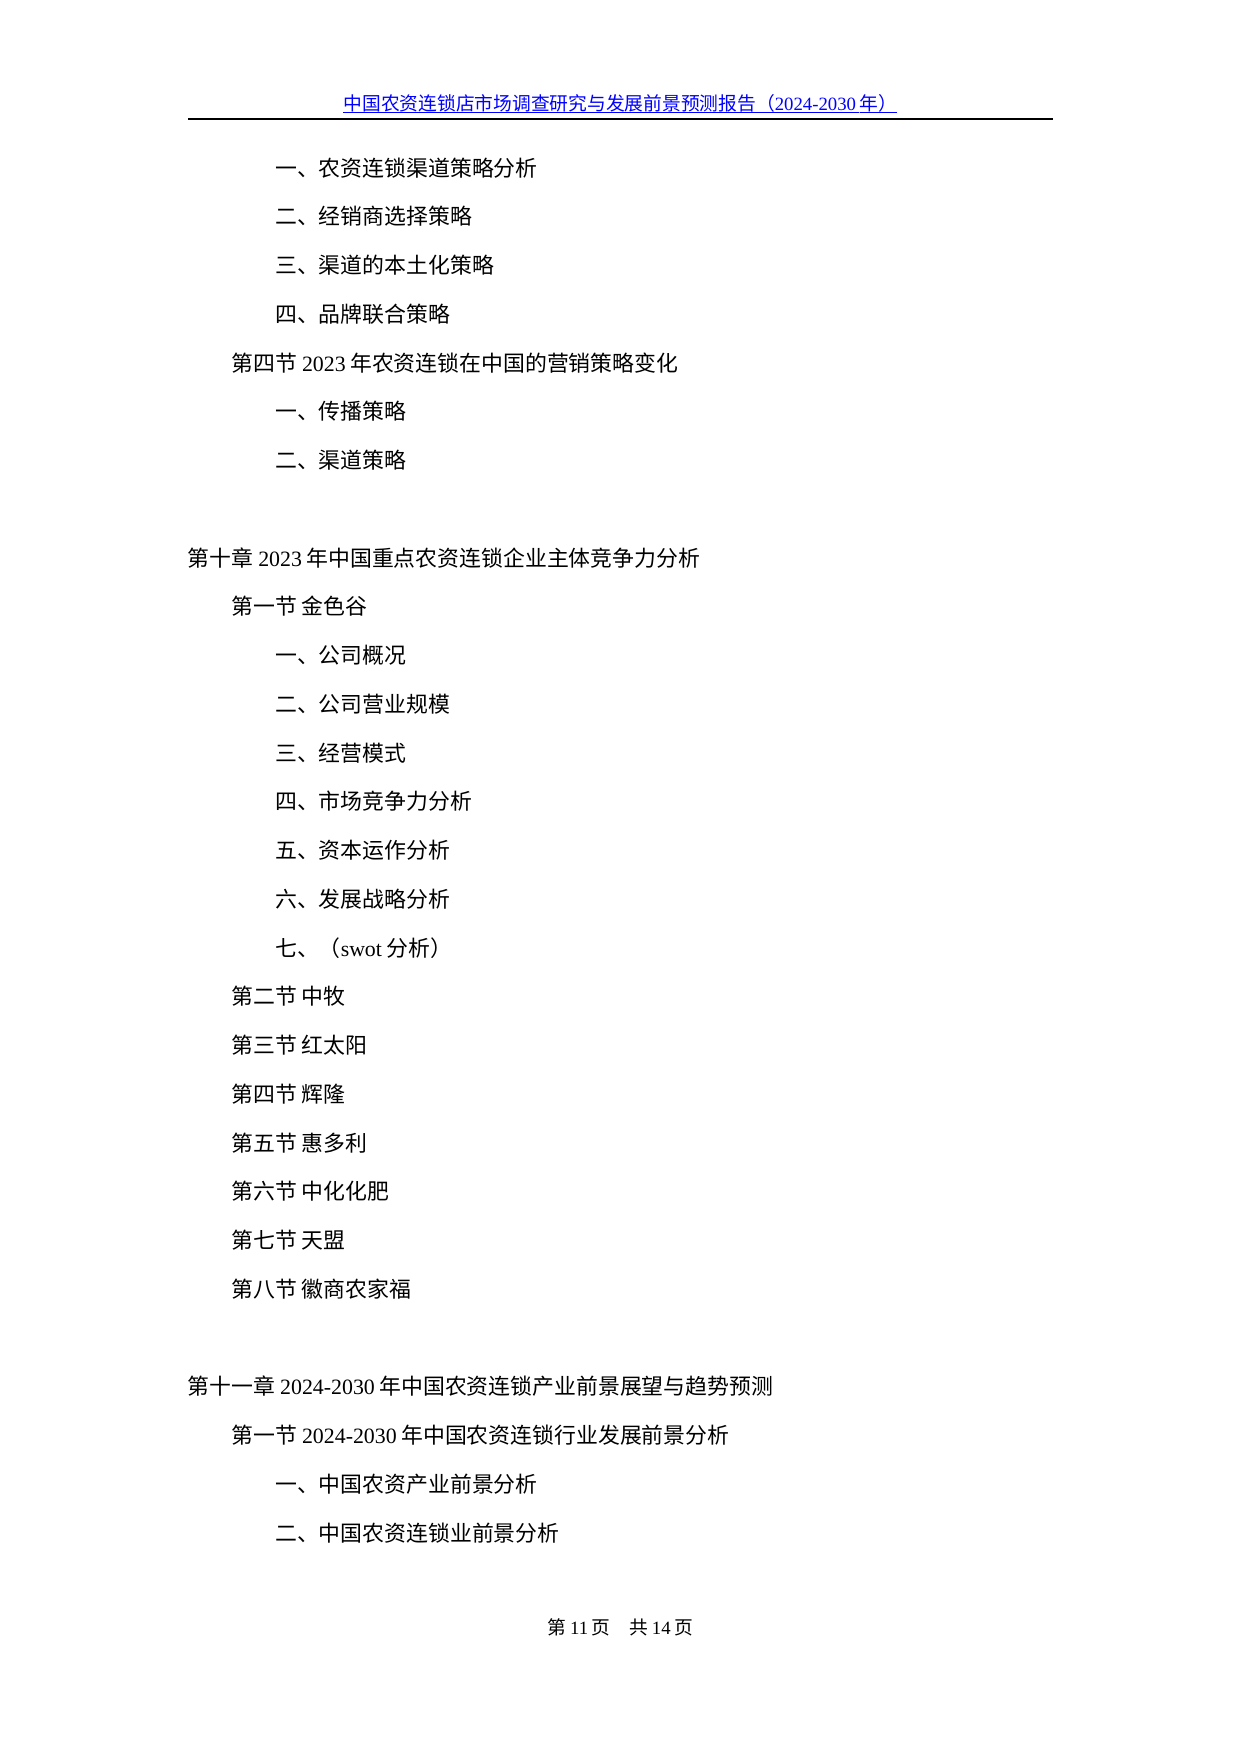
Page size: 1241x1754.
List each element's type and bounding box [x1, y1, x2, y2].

text [187, 150, 1053, 1548]
